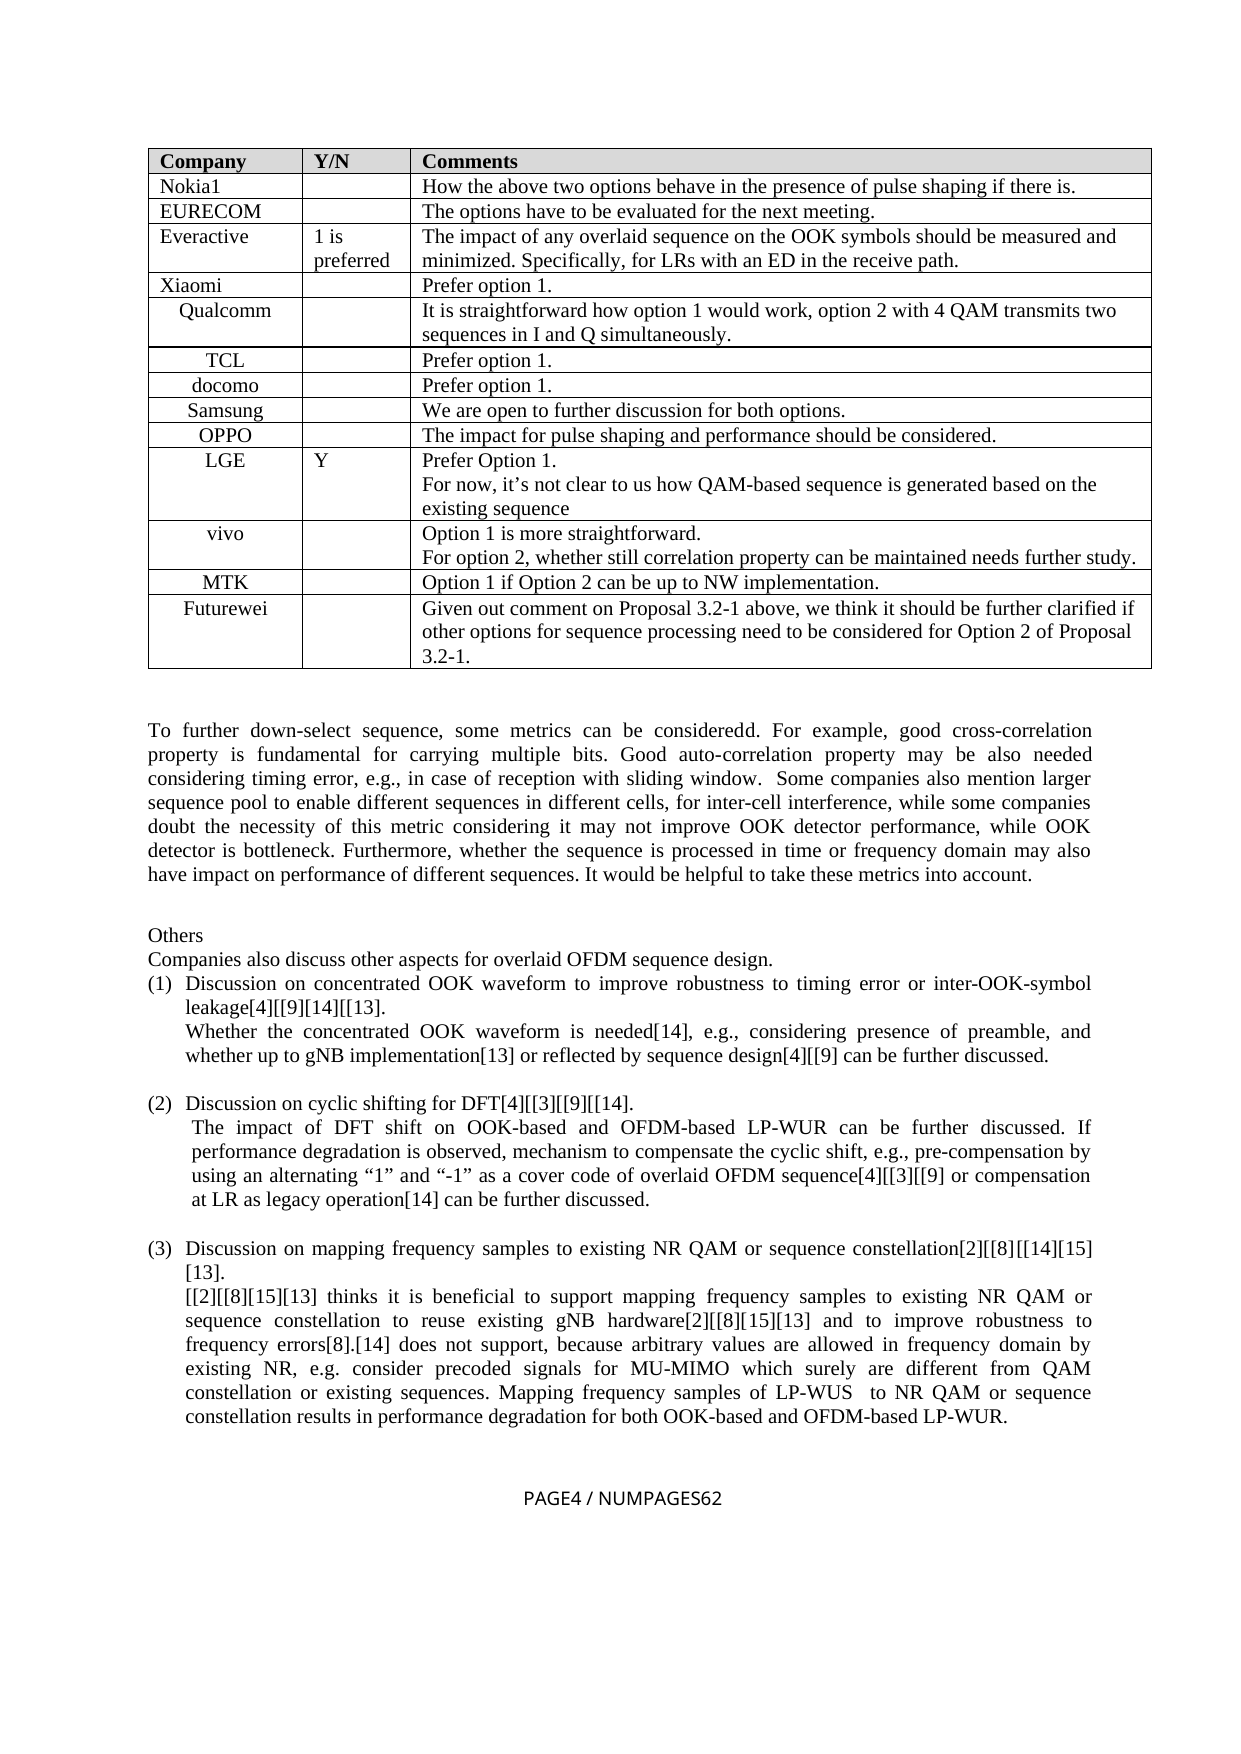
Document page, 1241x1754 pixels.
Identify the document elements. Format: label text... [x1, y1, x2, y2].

table_cell [303, 174, 410, 198]
table_cell Option 1 if Option 2 can be up to NW implementation. [411, 570, 1151, 594]
table_cell Futurewei [149, 595, 302, 668]
table_cell vivo [149, 521, 302, 569]
list Discussion on concentrated OOK waveform to improve robustness to timing error or inter-OOK-symbol leakage[4][[9][14][[13]. [148, 971, 1092, 1019]
text [[2][[8][15][13] thinks it is beneficial to support mapping frequency samples to existing NR QAM or sequence constellation to reuse existing gNB hardware[2][[8][15][13] and to improve robustness to frequency errors[8].[14] does not support, because arbitrary values are allowed in frequency domain by existing NR, e.g. consider precoded signals for MU-MIMO which surely are different from QAM constellation or existing sequences. Mapping frequency samples of LP-WUS to NR QAM or sequence constellation results in performance degradation for both OOK-based and OFDM-based LP-WUR. [185, 1284, 1092, 1428]
table_cell 1 is preferred [303, 224, 410, 272]
table_header Company [149, 149, 302, 173]
table_cell EURECOM [149, 199, 302, 223]
table_cell Nokia1 [149, 174, 302, 198]
table_cell OPPO [149, 423, 302, 447]
table_cell Given out comment on Proposal 3.2-1 above, we think it should be further clarified if other options for sequence processing need to be considered for Option 2 of Proposal 3.2-1. [411, 595, 1151, 668]
text The impact of DFT shift on OOK-based and OFDM-based LP-WUR can be further discussed. If performance degradation is observed, mechanism to compensate the cyclic shift, e.g., pre-compensation by using an alternating “1” and “-1” as a cover code of overlaid OFDM sequence[4][[3][[9] or compensation at LR as legacy operation[14] can be further discussed. [191, 1115, 1092, 1211]
table_cell Qualcomm [149, 298, 302, 346]
list Discussion on mapping frequency samples to existing NR QAM or sequence constellation[2][[8][[14][15][13]. [148, 1236, 1092, 1284]
table_cell [303, 373, 410, 397]
table_cell [303, 199, 410, 223]
table_cell [303, 348, 410, 372]
table_cell MTK [149, 570, 302, 594]
table_cell Option 1 is more straightforward. For option 2, whether still correlation property can be maintained needs further study. [411, 521, 1151, 569]
table_cell [303, 521, 410, 569]
table_cell [303, 273, 410, 297]
table_cell Xiaomi [149, 273, 302, 297]
table_cell The options have to be evaluated for the next meeting. [411, 199, 1151, 223]
table_cell [303, 595, 410, 668]
table_cell Samsung [149, 398, 302, 422]
table_header Y/N [303, 149, 410, 173]
table_cell [303, 570, 410, 594]
table_cell The impact of any overlaid sequence on the OOK symbols should be measured and minimized. Specifically, for LRs with an ED in the receive path. [411, 224, 1151, 272]
table_cell It is straightforward how option 1 would work, option 2 with 4 QAM transmits two sequences in I and Q simultaneously. [411, 298, 1151, 346]
table_cell [303, 398, 410, 422]
table_cell [303, 423, 410, 447]
table_cell [303, 298, 410, 346]
table_cell Prefer option 1. [411, 348, 1151, 372]
table_cell How the above two options behave in the presence of pulse shaping if there is. [411, 174, 1151, 198]
table_cell We are open to further discussion for both options. [411, 398, 1151, 422]
table_cell LGE [149, 448, 302, 520]
table_cell Prefer Option 1. For now, it’s not clear to us how QAM-based sequence is generated based on the existing sequence [411, 448, 1151, 520]
table_cell TCL [149, 348, 302, 372]
table_cell Y [303, 448, 410, 520]
list Discussion on cyclic shifting for DFT[4][[3][[9][[14]. [148, 1091, 1092, 1115]
text Whether the concentrated OOK waveform is needed[14], e.g., considering presence of preamble, and whether up to gNB implementation[13] or reflected by sequence design[4][[9] can be further discussed. [185, 1019, 1092, 1067]
table_cell docomo [149, 373, 302, 397]
text Companies also discuss other aspects for overlaid OFDM sequence design. [148, 947, 1092, 971]
table_cell Prefer option 1. [411, 273, 1151, 297]
table_header Comments [411, 149, 1151, 173]
table_cell Everactive [149, 224, 302, 272]
text To further down-select sequence, some metrics can be consideredd. For example, good cross-correlation property is fundamental for carrying multiple bits. Good auto-correlation property may be also needed considering timing error, e.g., in case of reception with sliding window. Some companies also mention larger sequence pool to enable different sequences in different cells, for inter-cell interference, while some companies doubt the necessity of this metric considering it may not improve OOK detector performance, while OOK detector is bottleneck. Furthermore, whether the sequence is processed in time or frequency domain may also have impact on performance of different sequences. It would be helpful to take these metrics into account. [148, 718, 1092, 886]
table_cell The impact for pulse shaping and performance should be considered. [411, 423, 1151, 447]
table_cell Prefer option 1. [411, 373, 1151, 397]
text Others [148, 923, 1092, 947]
